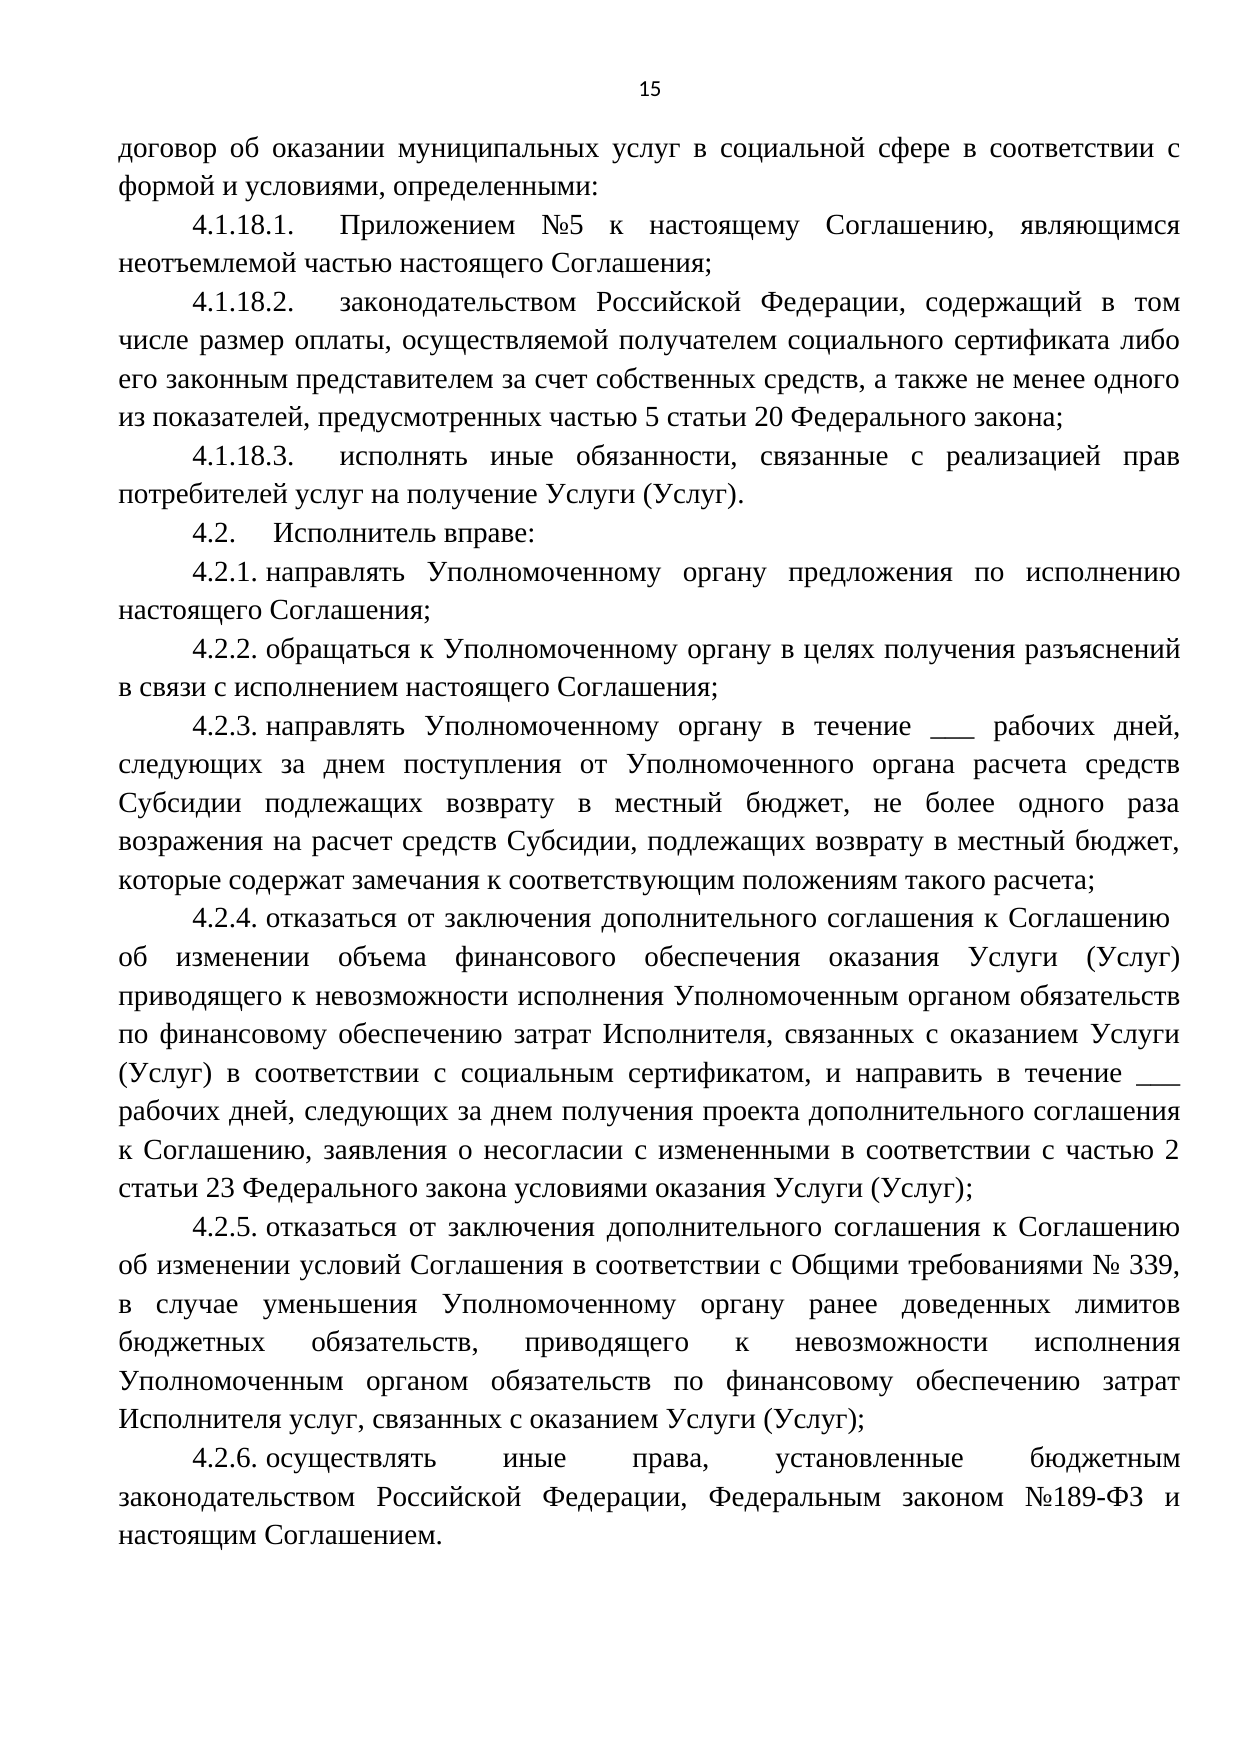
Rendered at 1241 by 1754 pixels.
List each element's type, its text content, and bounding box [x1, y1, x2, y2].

list направлять Уполномоченному органу предложения по исполнению настоящего Соглашения; [118, 554, 1181, 626]
list осуществлять иные права, установленные бюджетным законодательством Российской Федерации, Федеральным законом №189-ФЗ и настоящим Соглашением. [118, 1440, 1181, 1551]
list направлять Уполномоченному органу в течение ___ рабочих дней, следующих за днем поступления от Уполномоченного органа расчета средств Субсидии подлежащих возврату в местный бюджет, не более одного раза возражения на расчет средств Субсидии, подлежащих возврату в местный бюджет, которые содержат замечания к соответствующим положениям такого расчета; [118, 708, 1181, 896]
list Исполнитель вправе: [118, 515, 1181, 549]
list отказаться от заключения дополнительного соглашения к Соглашению об изменении условий Соглашения в соответствии с Общими требованиями № 339, в случае уменьшения Уполномоченному органу ранее доведенных лимитов бюджетных обязательств, приводящего к невозможности исполнения Уполномоченным органом обязательств по финансовому обеспечению затрат Исполнителя услуг, связанных с оказанием Услуги (Услуг); [118, 1209, 1181, 1435]
list исполнять иные обязанности, связанные с реализацией прав потребителей услуг на получение Услуги (Услуг). [118, 438, 1181, 510]
list обращаться к Уполномоченному органу в целях получения разъяснений в связи с исполнением настоящего Соглашения; [118, 631, 1181, 703]
list законодательством Российской Федерации, содержащий в том числе размер оплаты, осуществляемой получателем социального сертификата либо его законным представителем за счет собственных средств, а также не менее одного из показателей, предусмотренных частью 5 статьи 20 Федерального закона; [118, 284, 1181, 433]
list Приложением №5 к настоящему Соглашению, являющимся неотъемлемой частью настоящего Соглашения; [118, 207, 1181, 279]
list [118, 130, 1181, 202]
list отказаться от заключения дополнительного соглашения к Соглашению об изменении объема финансового обеспечения оказания Услуги (Услуг) приводящего к невозможности исполнения Уполномоченным органом обязательств по финансовому обеспечению затрат Исполнителя, связанных с оказанием Услуги (Услуг) в соответствии с социальным сертификатом, и направить в течение ___ рабочих дней, следующих за днем получения проекта дополнительного соглашения к Соглашению, заявления о несогласии с измененными в соответствии с частью 2 статьи 23 Федерального закона условиями оказания Услуги (Услуг); [118, 901, 1181, 1204]
